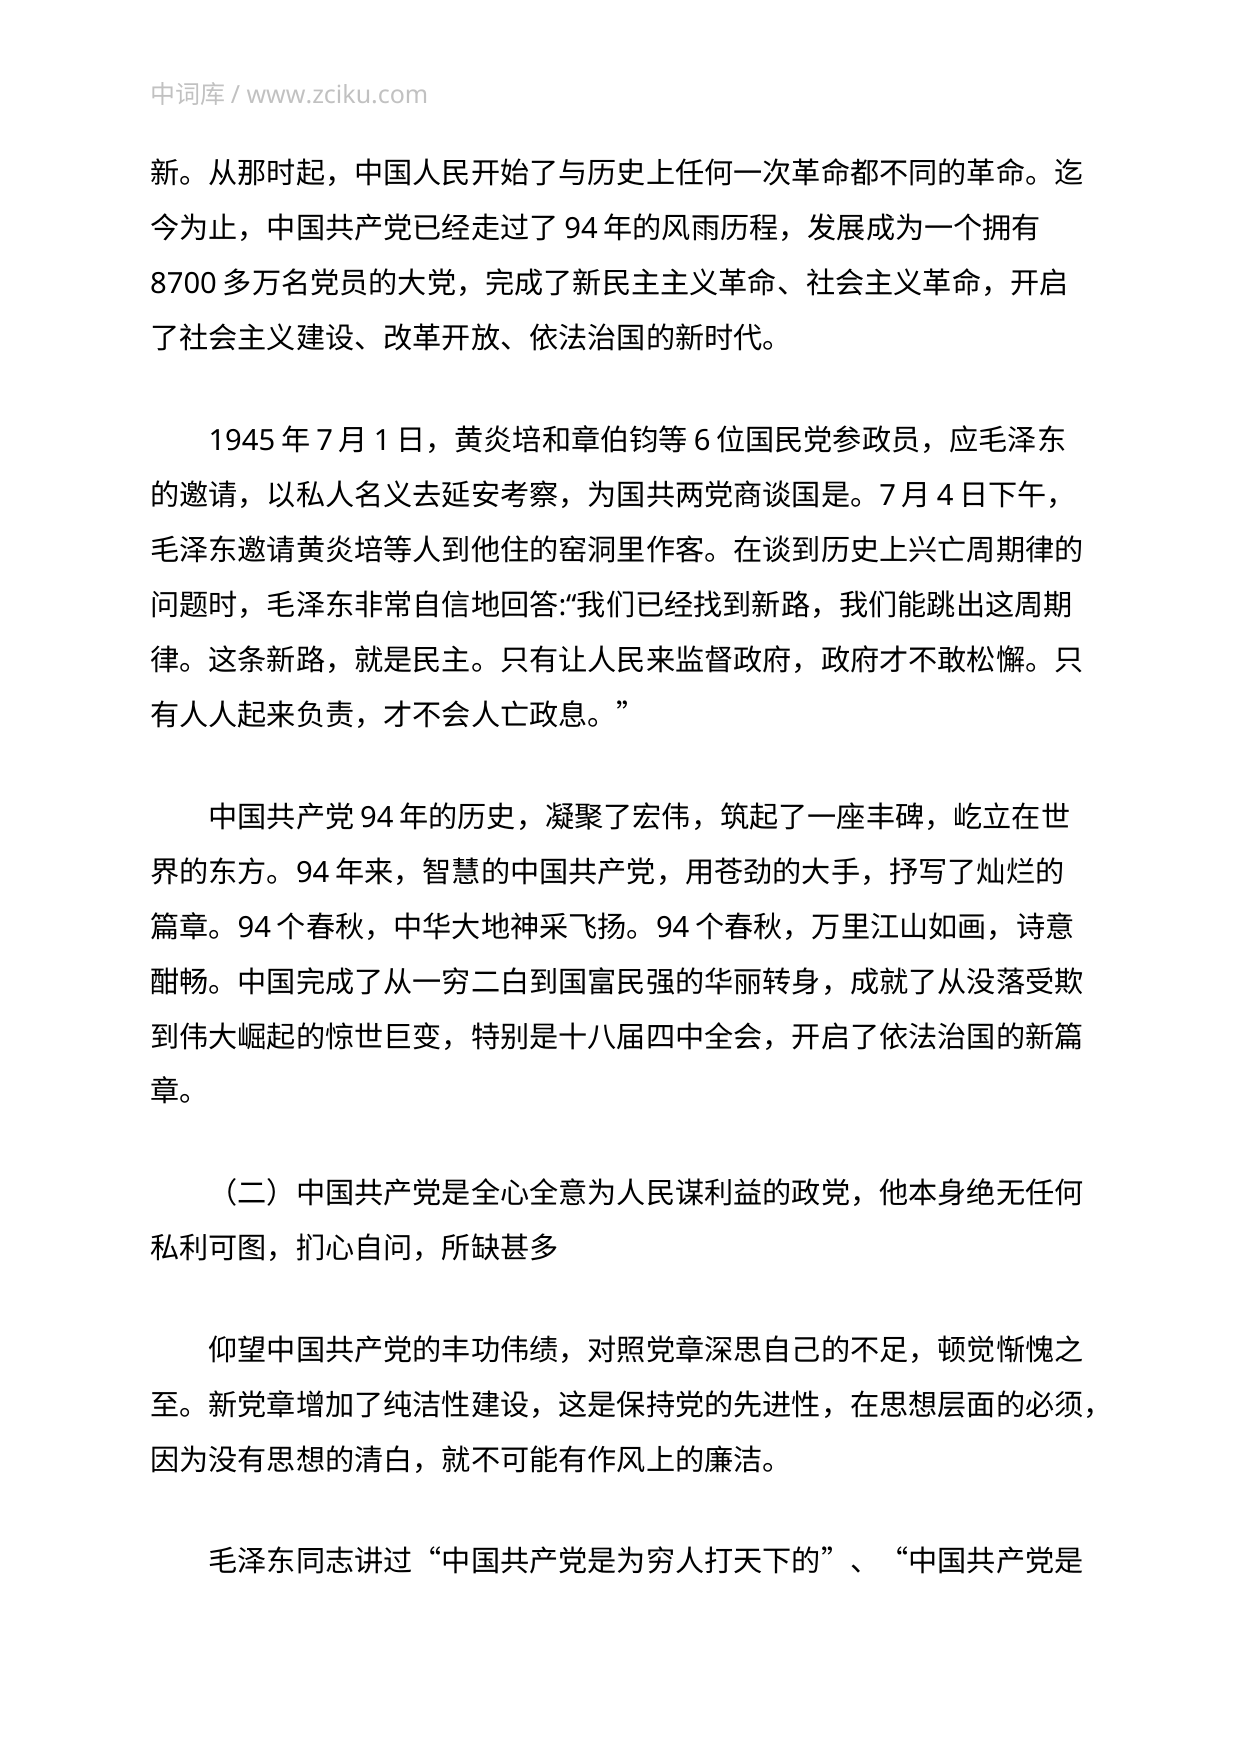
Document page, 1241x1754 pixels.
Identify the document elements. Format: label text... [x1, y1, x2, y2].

text （二）中国共产党是全心全意为人民谋利益的政党，他本身绝无任何私利可图，扪心自问，所缺甚多 [150, 1170, 1090, 1267]
text 中国共产党94年的历史，凝聚了宏伟，筑起了一座丰碑，屹立在世界的东方。94年来，智慧的中国共产党，用苍劲的大手，抒写了灿烂的篇章。94个春秋，中华大地神采飞扬。94个春秋，万里江山如画，诗意酣畅。中国完成了从一穷二白到国富民强的华丽转身，成就了从没落受欺到伟大崛起的惊世巨变，特别是十八届四中全会，开启了依法治国的新篇章。 [150, 793, 1090, 1110]
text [150, 150, 1090, 357]
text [150, 1538, 1090, 1580]
text 1945年7月1日，黄炎培和章伯钧等6位国民党参政员，应毛泽东的邀请，以私人名义去延安考察，为国共两党商谈国是。7月4日下午，毛泽东邀请黄炎培等人到他住的窑洞里作客。在谈到历史上兴亡周期律的问题时，毛泽东非常自信地回答:“我们已经找到新路，我们能跳出这周期律。这条新路，就是民主。只有让人民来监督政府，政府才不敢松懈。只有人人起来负责，才不会人亡政息。” [150, 417, 1090, 734]
text 仰望中国共产党的丰功伟绩，对照党章深思自己的不足，顿觉惭愧之至。新党章增加了纯洁性建设，这是保持党的先进性，在思想层面的必须，因为没有思想的清白，就不可能有作风上的廉洁。 [150, 1326, 1090, 1478]
